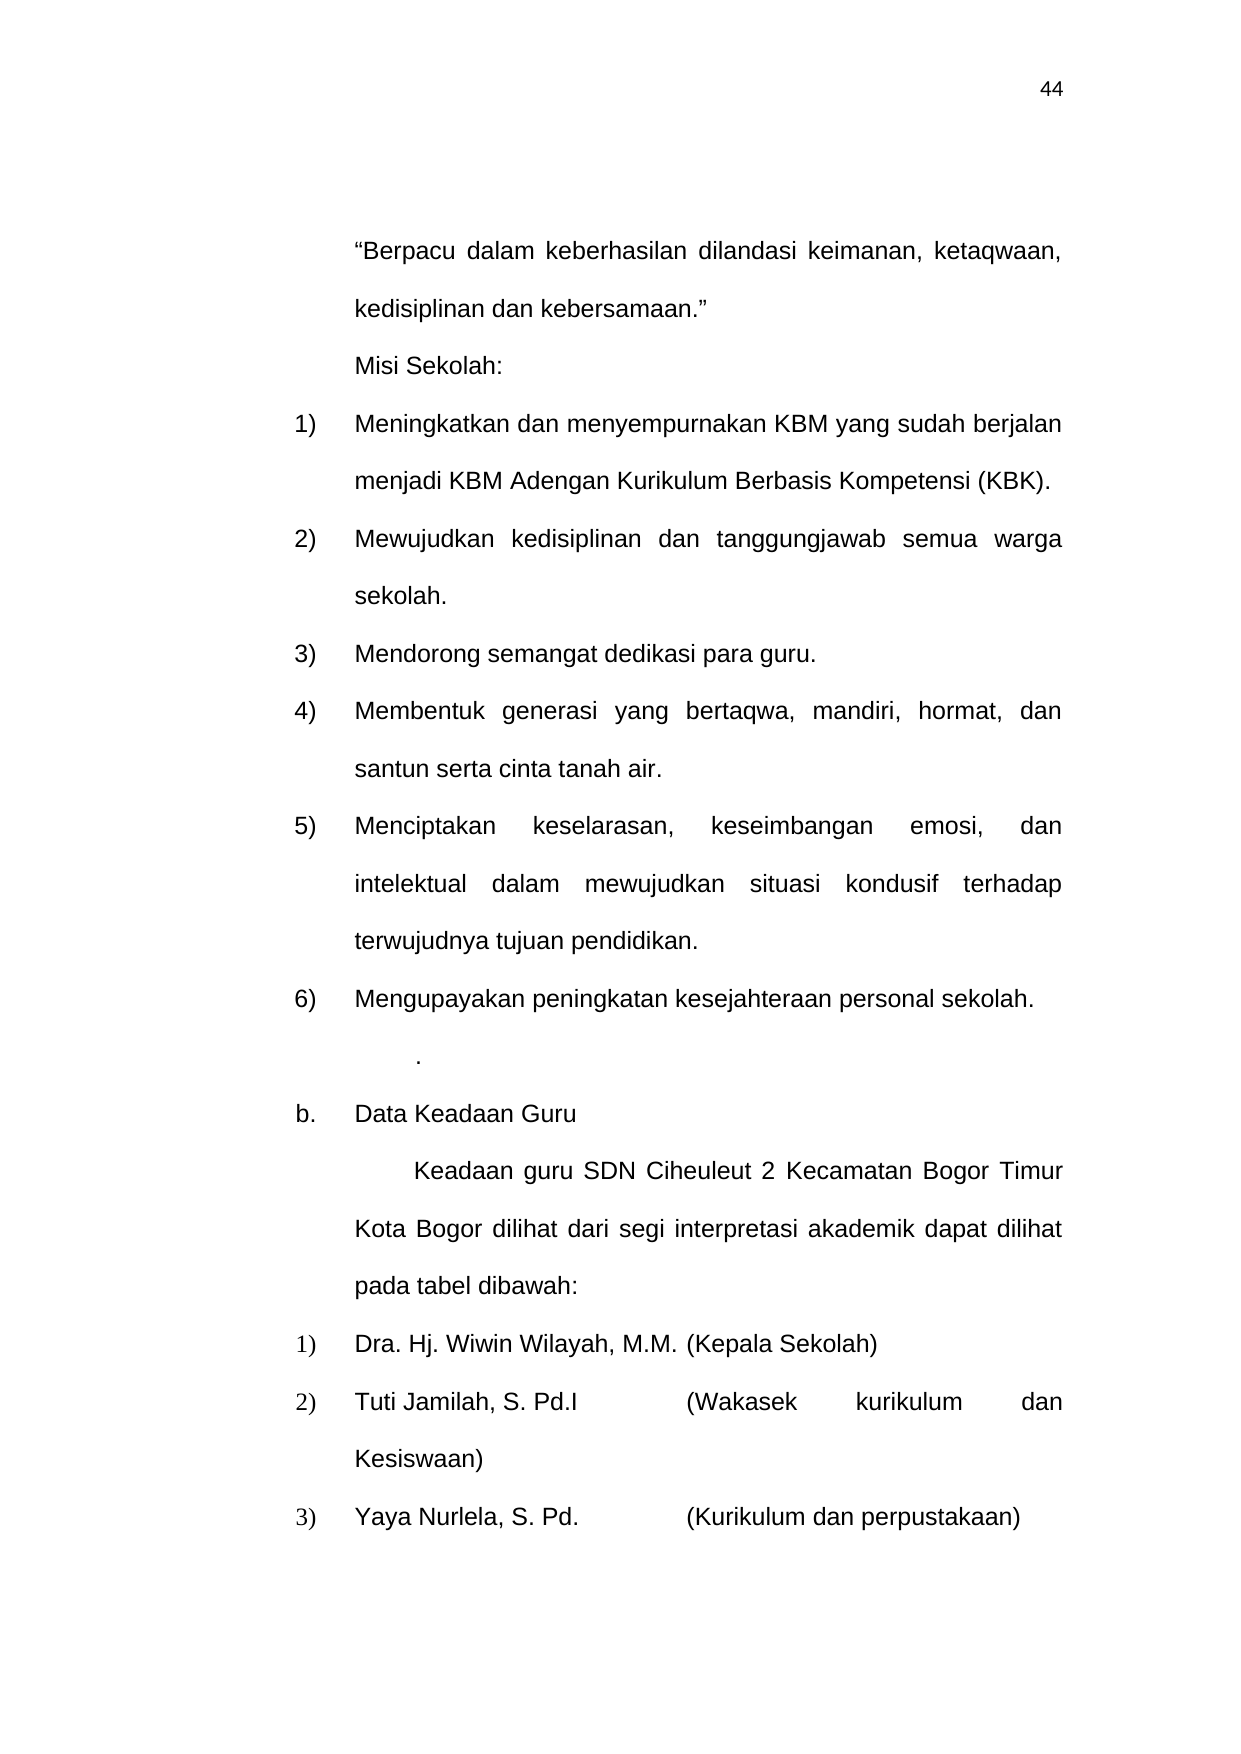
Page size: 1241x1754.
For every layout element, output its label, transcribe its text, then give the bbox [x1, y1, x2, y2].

list Yaya Nurlela, S. Pd. (Kurikulum dan perpustakaan) [295, 1502, 1063, 1530]
list Keadaan guru SDN Ciheuleut 2 Kecamatan Bogor Timur Kota Bogor dilihat dari segi interpretasi akademik dapat dilihat pada tabel dibawah: [354, 1156, 1063, 1300]
list Membentuk generasi yang bertaqwa, mandiri, hormat, dan santun serta cinta tanah air. [294, 696, 1063, 782]
list . [415, 1041, 1063, 1070]
list Dra. Hj. Wiwin Wilayah, M.M. (Kepala Sekolah) [295, 1329, 1063, 1358]
list Data Keadaan Guru [295, 1099, 1063, 1127]
list Mendorong semangat dedikasi para guru. [294, 639, 1063, 667]
list Tuti Jamilah, S. Pd.I (Wakasek kurikulum dan Kesiswaan) [295, 1386, 1063, 1473]
list Misi Sekolah: [354, 351, 1063, 380]
list “Berpacu dalam keberhasilan dilandasi keimanan, ketaqwaan, kedisiplinan dan kebersamaan.” [354, 236, 1063, 322]
list Mewujudkan kedisiplinan dan tanggungjawab semua warga sekolah. [294, 524, 1063, 610]
list Meningkatkan dan menyempurnakan KBM yang sudah berjalan menjadi KBM Adengan Kurikulum Berbasis Kompetensi (KBK). [294, 409, 1063, 495]
list Mengupayakan peningkatan kesejahteraan personal sekolah. [294, 984, 1063, 1012]
list Menciptakan keselarasan, keseimbangan emosi, dan intelektual dalam mewujudkan situasi kondusif terhadap terwujudnya tujuan pendidikan. [294, 811, 1063, 955]
